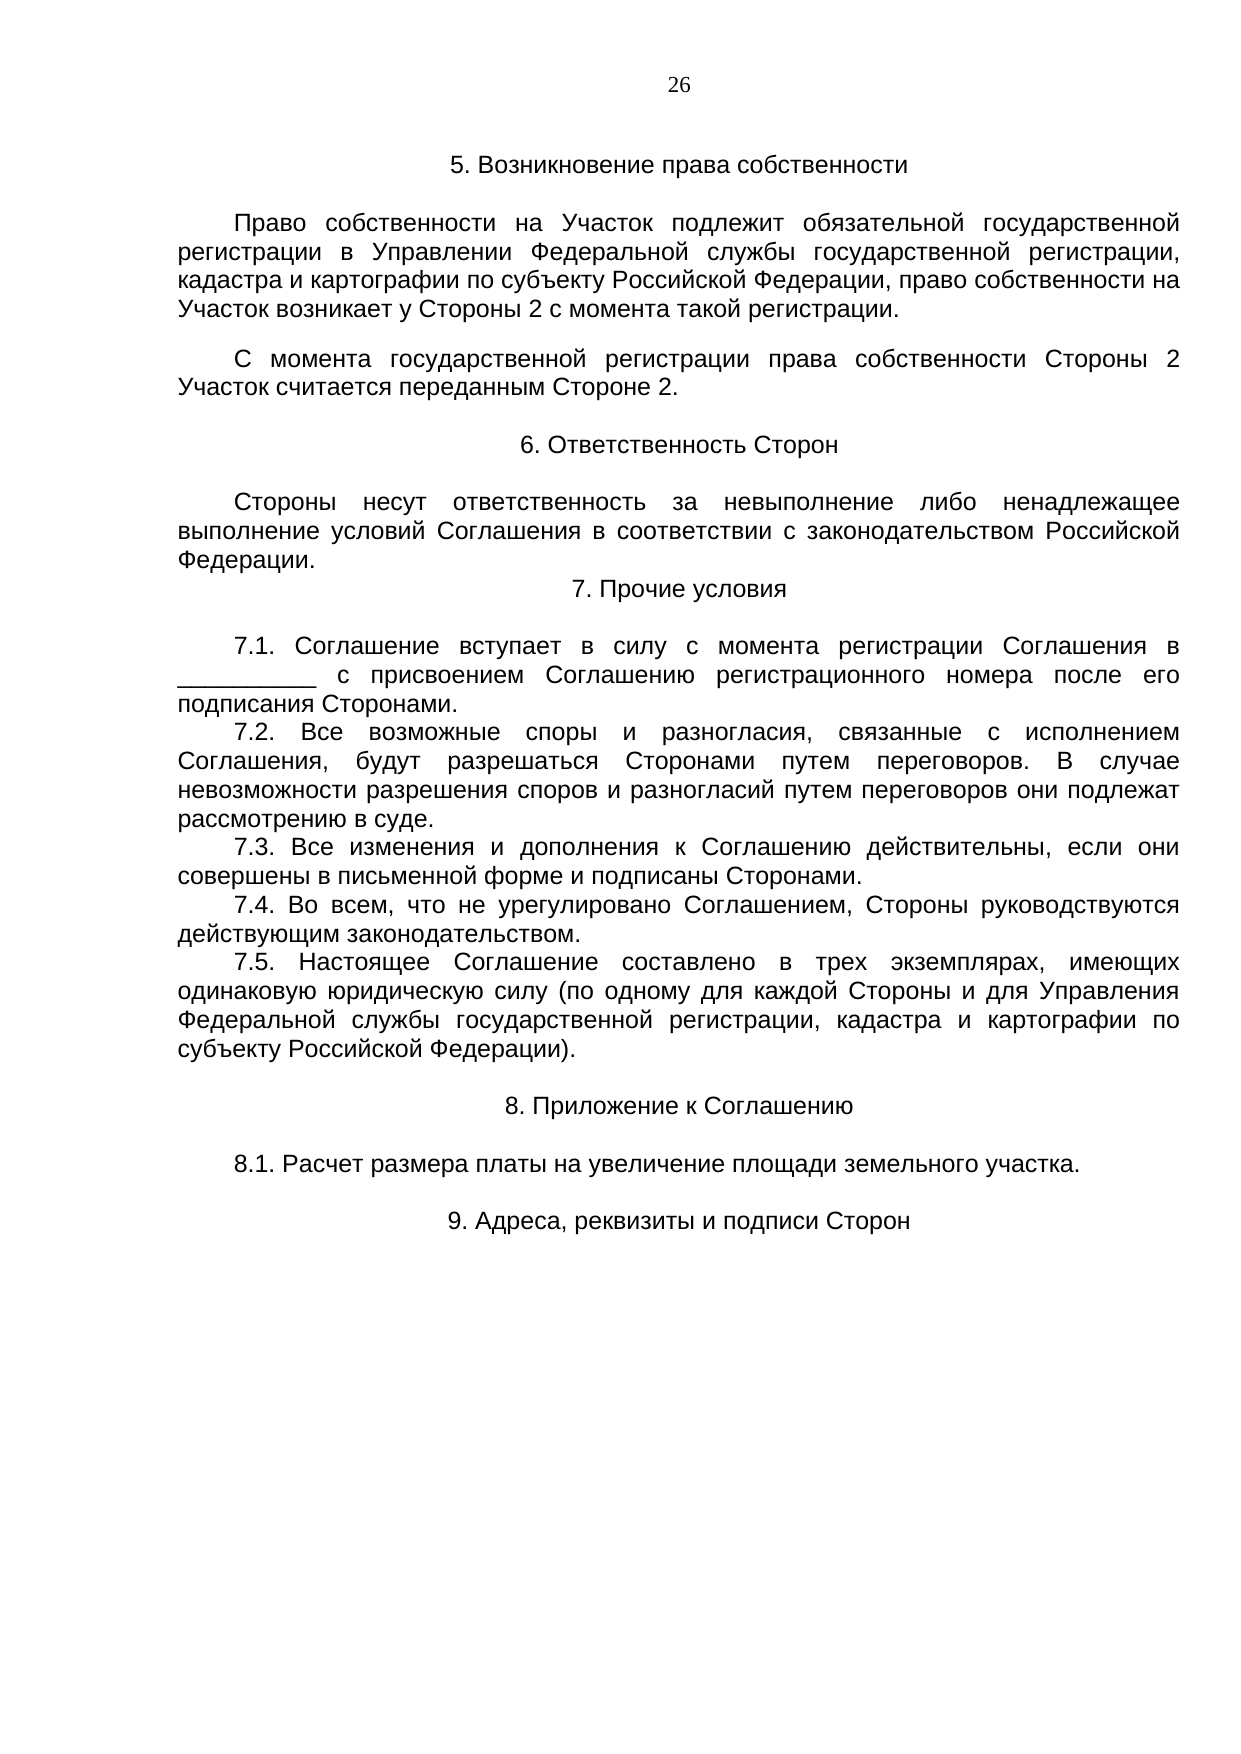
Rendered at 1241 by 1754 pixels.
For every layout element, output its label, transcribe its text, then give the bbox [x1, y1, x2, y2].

text 7. Прочие условия [177, 573, 1181, 602]
text 7.1. Соглашение вступает в силу с момента регистрации Соглашения в __________ с присвоением Соглашению регистрационного номера после его подписания Сторонами. [177, 631, 1181, 717]
text С момента государственной регистрации права собственности Стороны 2 Участок считается переданным Стороне 2. [177, 343, 1181, 401]
text 7.5. Настоящее Соглашение составлено в трех экземплярах, имеющих одинаковую юридическую силу (по одному для каждой Стороны и для Управления Федеральной службы государственной регистрации, кадастра и картографии по субъекту Российской Федерации). [177, 947, 1181, 1062]
text 7.3. Все изменения и дополнения к Соглашению действительны, если они совершены в письменной форме и подписаны Сторонами. [177, 832, 1181, 890]
text 8. Приложение к Соглашению [177, 1091, 1181, 1120]
text 7.4. Во всем, что не урегулировано Соглашением, Стороны руководствуются действующим законодательством. [177, 890, 1181, 947]
text Право собственности на Участок подлежит обязательной государственной регистрации в Управлении Федеральной службы государственной регистрации, кадастра и картографии по субъекту Российской Федерации, право собственности на Участок возникает у Стороны 2 с момента такой регистрации. [177, 208, 1181, 323]
text 5. Возникновение права собственности [177, 150, 1181, 179]
text 8.1. Расчет размера платы на увеличение площади земельного участка. [177, 1148, 1181, 1177]
text 7.2. Все возможные споры и разногласия, связанные с исполнением Соглашения, будут разрешаться Сторонами путем переговоров. В случае невозможности разрешения споров и разногласий путем переговоров они подлежат рассмотрению в суде. [177, 717, 1181, 832]
text 6. Ответственность Сторон [177, 430, 1181, 458]
text 9. Адреса, реквизиты и подписи Сторон [177, 1206, 1181, 1235]
text Стороны несут ответственность за невыполнение либо ненадлежащее выполнение условий Соглашения в соответствии с законодательством Российской Федерации. [177, 487, 1181, 573]
